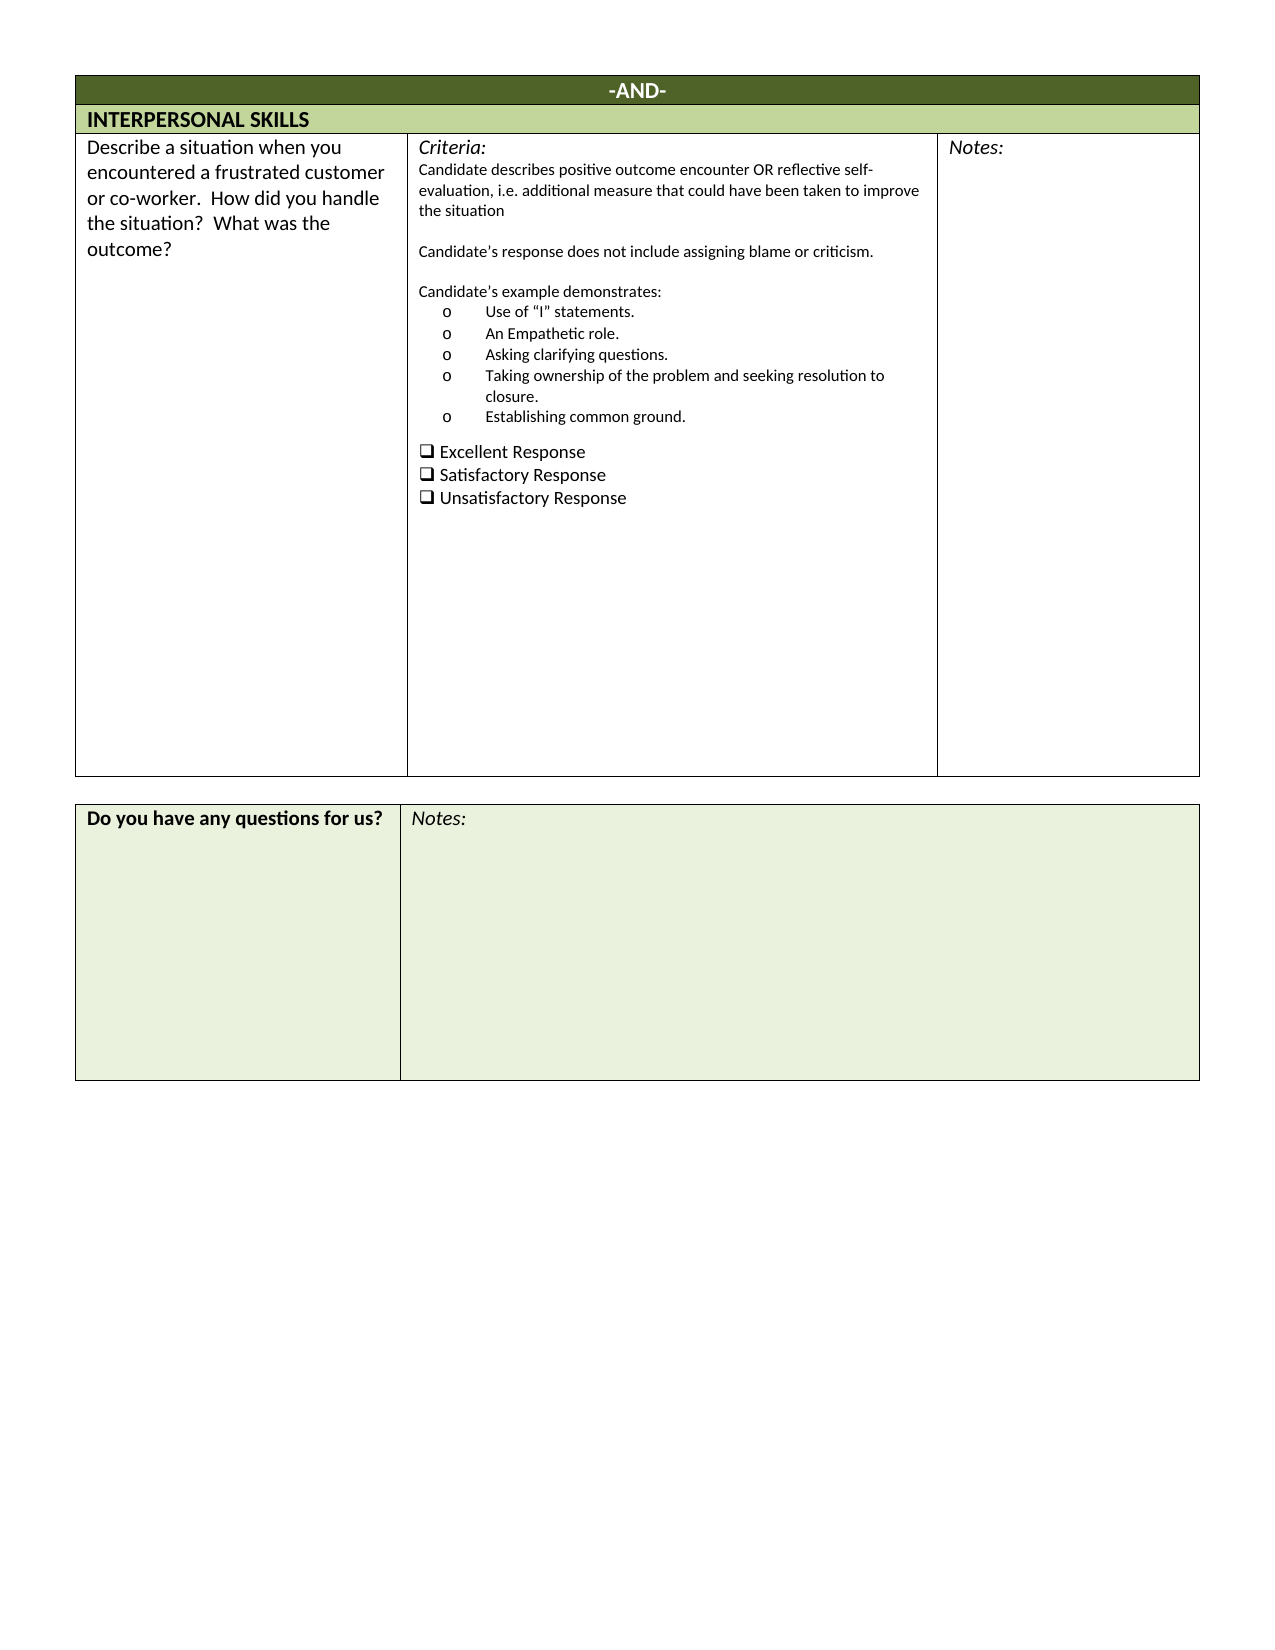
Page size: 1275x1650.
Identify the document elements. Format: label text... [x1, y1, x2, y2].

table_cell Describe a situation when you encountered a frustrated customer or co-worker. How did you handle the situation? What was the outcome? [76, 134, 407, 776]
table_cell Notes: [938, 134, 1199, 776]
table_cell InterpersonAL sKILLS [76, 105, 1199, 133]
table_header -AND- [76, 76, 1199, 104]
table_header Do you have any questions for us? [76, 805, 400, 1080]
table_cell Criteria: Candidate describes positive outcome encounter OR reflective self-evaluation, i.e. additional measure that could have been taken to improve the situation Candidate’s response does not include assigning blame or criticism. Candidate’s example demonstrates: Use of “I” statements. An Empathetic role. Asking clarifying questions. Taking ownership of the problem and seeking resolution to closure. Establishing common ground. Excellent Response Satisfactory Response Unsatisfactory Response [408, 134, 937, 776]
table_header Notes: [401, 805, 1199, 1080]
